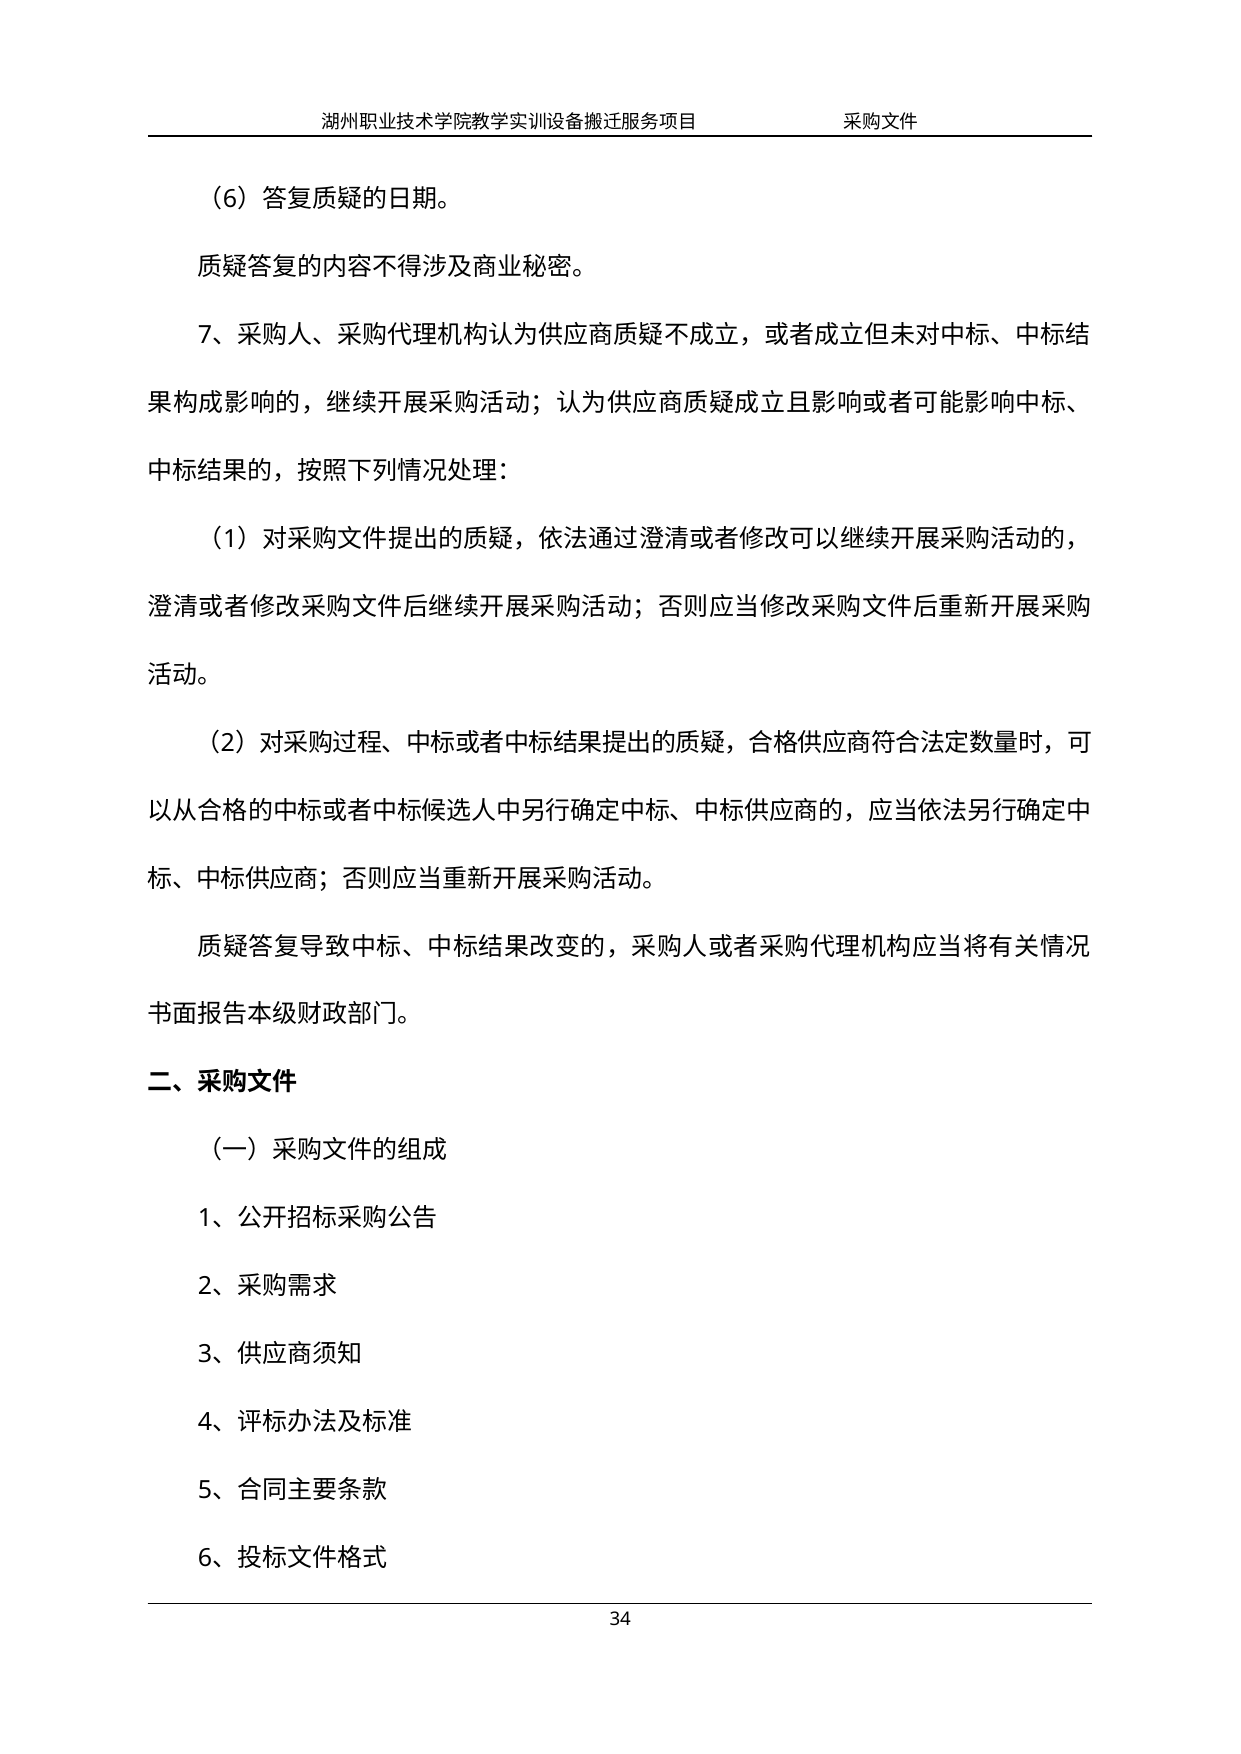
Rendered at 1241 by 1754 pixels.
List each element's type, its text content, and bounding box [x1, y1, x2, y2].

text 1、公开招标采购公告 [148, 1182, 1092, 1250]
text （1）对采购文件提出的质疑，依法通过澄清或者修改可以继续开展采购活动的，澄清或者修改采购文件后继续开展采购活动；否则应当修改采购文件后重新开展采购活动。 [148, 503, 1092, 706]
subtitle 二、采购文件 [148, 1046, 1092, 1114]
text （一）采购文件的组成 [148, 1114, 1092, 1182]
text 6、投标文件格式 [148, 1521, 1092, 1589]
text 5、合同主要条款 [148, 1453, 1092, 1521]
text 2、采购需求 [148, 1250, 1092, 1318]
text 3、供应商须知 [148, 1318, 1092, 1386]
text 7、采购人、采购代理机构认为供应商质疑不成立，或者成立但未对中标、中标结果构成影响的，继续开展采购活动；认为供应商质疑成立且影响或者可能影响中标、中标结果的，按照下列情况处理： [148, 299, 1092, 503]
text （2）对采购过程、中标或者中标结果提出的质疑，合格供应商符合法定数量时，可以从合格的中标或者中标候选人中另行确定中标、中标供应商的，应当依法另行确定中标、中标供应商；否则应当重新开展采购活动。 [148, 706, 1092, 910]
text （6）答复质疑的日期。 [148, 163, 1092, 231]
text 质疑答复的内容不得涉及商业秘密。 [148, 231, 1092, 299]
text 4、评标办法及标准 [148, 1386, 1092, 1453]
text 质疑答复导致中标、中标结果改变的，采购人或者采购代理机构应当将有关情况书面报告本级财政部门。 [148, 910, 1092, 1046]
